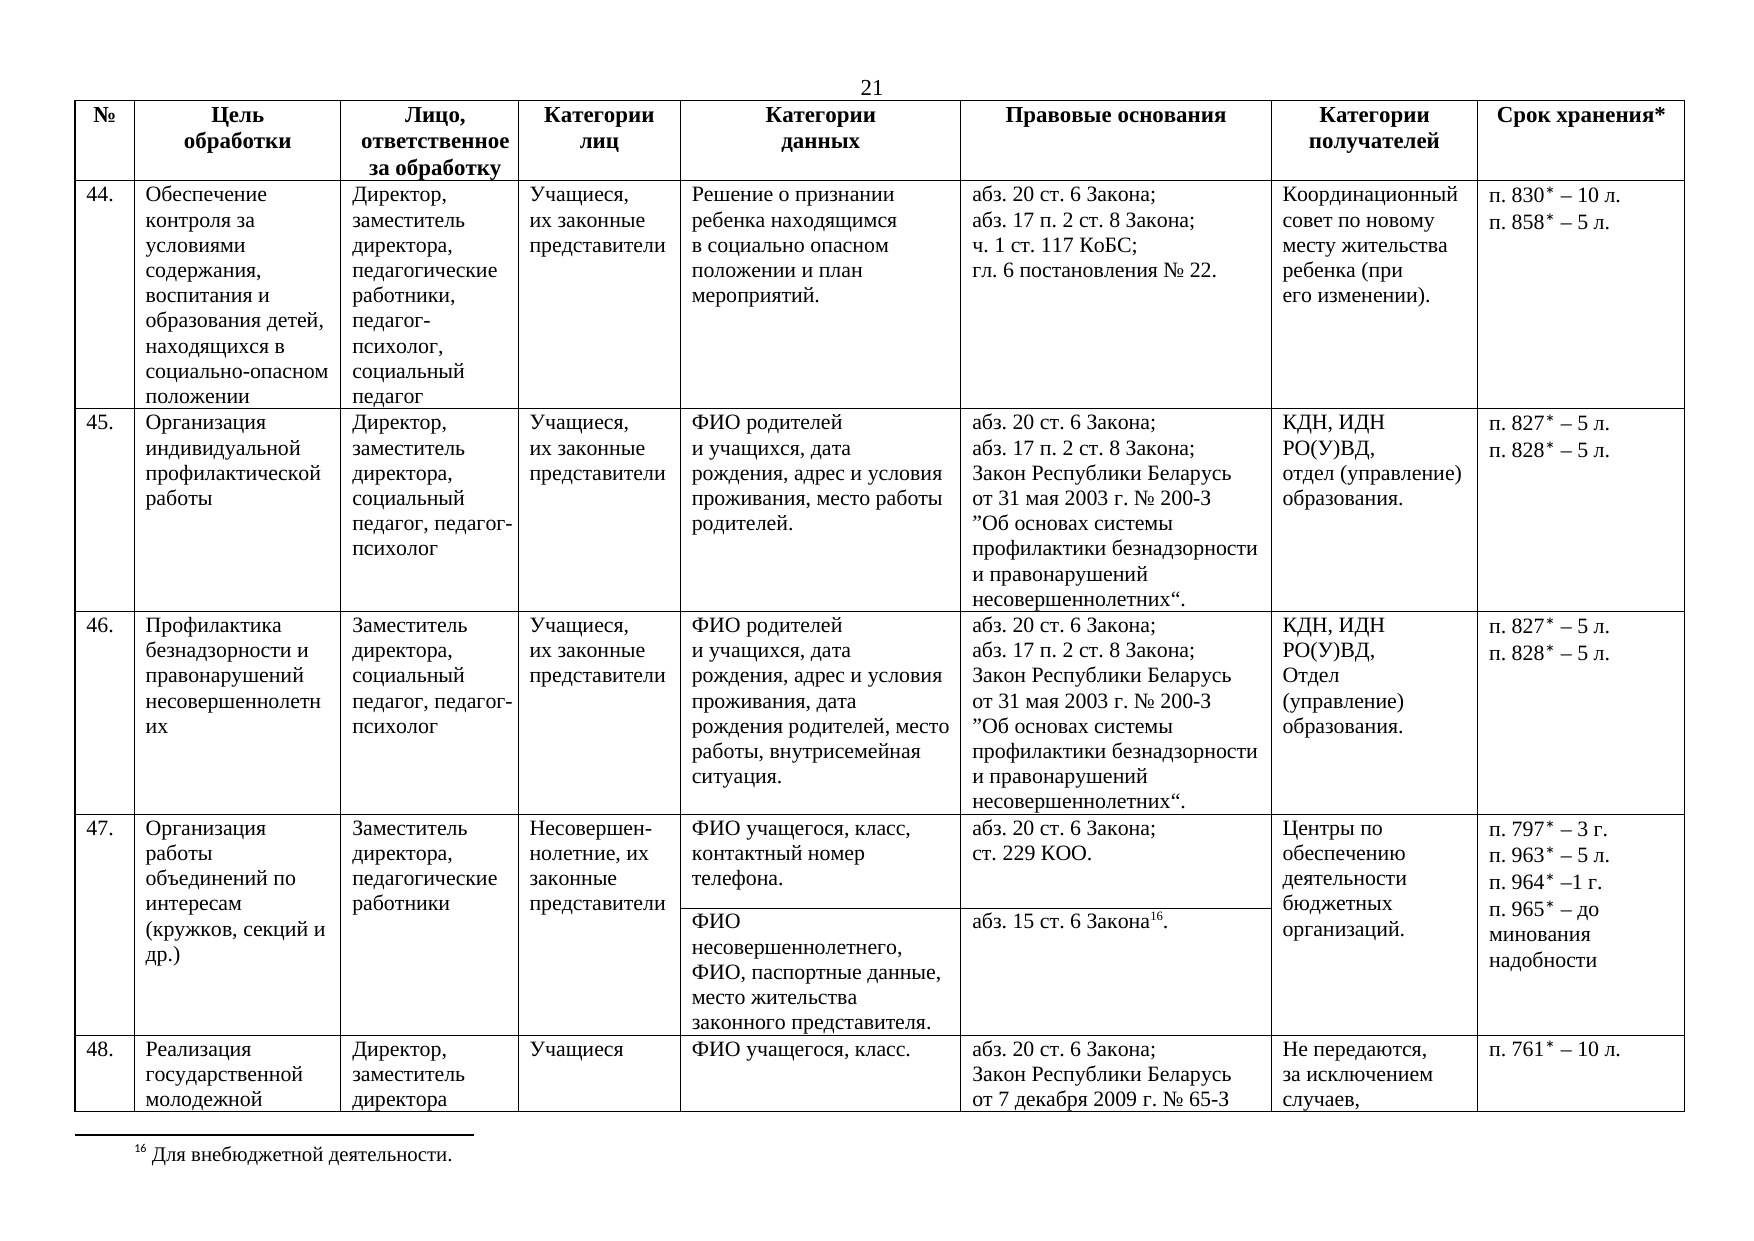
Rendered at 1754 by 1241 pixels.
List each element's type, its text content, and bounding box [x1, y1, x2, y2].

table_cell ФИО родителей и учащихся, дата рождения, адрес и условия проживания, дата рождения родителей, место работы, внутрисемейная ситуация. [681, 612, 960, 814]
table_cell ФИО родителей и учащихся, дата рождения, адрес и условия проживания, место работы родителей. [681, 409, 960, 611]
table_cell Учащиеся, их законные представители [519, 181, 680, 408]
table_cell Учащиеся, их законные представители [519, 409, 680, 611]
table_cell Заместитель директора, педагогические работники [341, 815, 518, 1034]
table_cell Обеспечение контроля за условиями содержания, воспитания и образования детей, находящихся в социально-опасном положении [135, 181, 340, 408]
table_cell КДН, ИДН РО(У)ВД, Отдел (управление) образования. [1272, 612, 1477, 814]
table_cell 47. [76, 815, 134, 1034]
table_cell п. 797* – 3 г. п. 963* – 5 л. п. 964* –1 г. п. 965* – до минования надобности [1478, 815, 1684, 1034]
table_cell абз. 20 ст. 6 Закона; ст. 229 КОО. [961, 815, 1271, 907]
table_header Категории лиц [519, 101, 680, 180]
table_cell КДН, ИДН РО(У)ВД, отдел (управление) образования. [1272, 409, 1477, 611]
table_cell Директор, заместитель директора [341, 1036, 518, 1111]
table_cell 46. [76, 612, 134, 814]
table_cell абз. 15 ст. 6 Закона. [961, 909, 1271, 1034]
table_cell Координационный совет по новому месту жительства ребенка (при его изменении). [1272, 181, 1477, 408]
table_cell ФИО учащегося, класс, контактный номер телефона. [681, 815, 960, 907]
table_cell Учащиеся [519, 1036, 680, 1111]
table_cell Директор, заместитель директора, социальный педагог, педагог-психолог [341, 409, 518, 611]
table_header № [76, 101, 134, 180]
table_header Срок хранения* [1478, 101, 1684, 180]
table_cell п. 827* – 5 л. п. 828* – 5 л. [1478, 612, 1684, 814]
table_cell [1272, 1036, 1477, 1111]
table_header Категории данных [681, 101, 960, 180]
table_cell абз. 20 ст. 6 Закона; абз. 17 п. 2 ст. 8 Закона; ч. 1 ст. 117 КоБС; гл. 6 постановления № 22. [961, 181, 1271, 408]
table_cell п. 827* – 5 л. п. 828* – 5 л. [1478, 409, 1684, 611]
table_header Лицо, ответственное за обработку [341, 101, 518, 180]
table_header Цель обработки [135, 101, 340, 180]
table_cell ФИО несовершеннолетнего, ФИО, паспортные данные, место жительства законного представителя. [681, 909, 960, 1034]
table_header Правовые основания [961, 101, 1271, 180]
table_cell п. 830* – 10 л. п. 858* – 5 л. [1478, 181, 1684, 408]
table_cell Профилактика безнадзорности и правонарушений несовершеннолетних [135, 612, 340, 814]
table_cell Директор, заместитель директора, педагогические работники, педагог-психолог, социальный педагог [341, 181, 518, 408]
table_cell 48. [76, 1036, 134, 1111]
table_cell п. 761* – 10 л. [1478, 1036, 1684, 1111]
table_cell Организация работы объединений по интересам (кружков, секций и др.) [135, 815, 340, 1034]
table_cell абз. 20 ст. 6 Закона; абз. 17 п. 2 ст. 8 Закона; Закон Республики Беларусь от 31 мая 2003 г. № 200-З ”Об основах системы профилактики безнадзорности и правонарушений несовершеннолетних“. [961, 409, 1271, 611]
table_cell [135, 1036, 340, 1111]
table_cell ФИО учащегося, класс. [681, 1036, 960, 1111]
table_cell Заместитель директора, социальный педагог, педагог-психолог [341, 612, 518, 814]
table_cell Центры по обеспечению деятельности бюджетных организаций. [1272, 815, 1477, 1034]
table_cell абз. 20 ст. 6 Закона; абз. 17 п. 2 ст. 8 Закона; Закон Республики Беларусь от 31 мая 2003 г. № 200-З ”Об основах системы профилактики безнадзорности и правонарушений несовершеннолетних“. [961, 612, 1271, 814]
table_cell 44. [76, 181, 134, 408]
table_cell Учащиеся, их законные представители [519, 612, 680, 814]
table_header Категории получателей [1272, 101, 1477, 180]
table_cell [961, 1036, 1271, 1111]
table_cell Решение о признании ребенка находящимся в социально опасном положении и план мероприятий. [681, 181, 960, 408]
table_cell 45. [76, 409, 134, 611]
table_cell Несовершен-нолетние, их законные представители [519, 815, 680, 1034]
table_cell Организация индивидуальной профилактической работы [135, 409, 340, 611]
